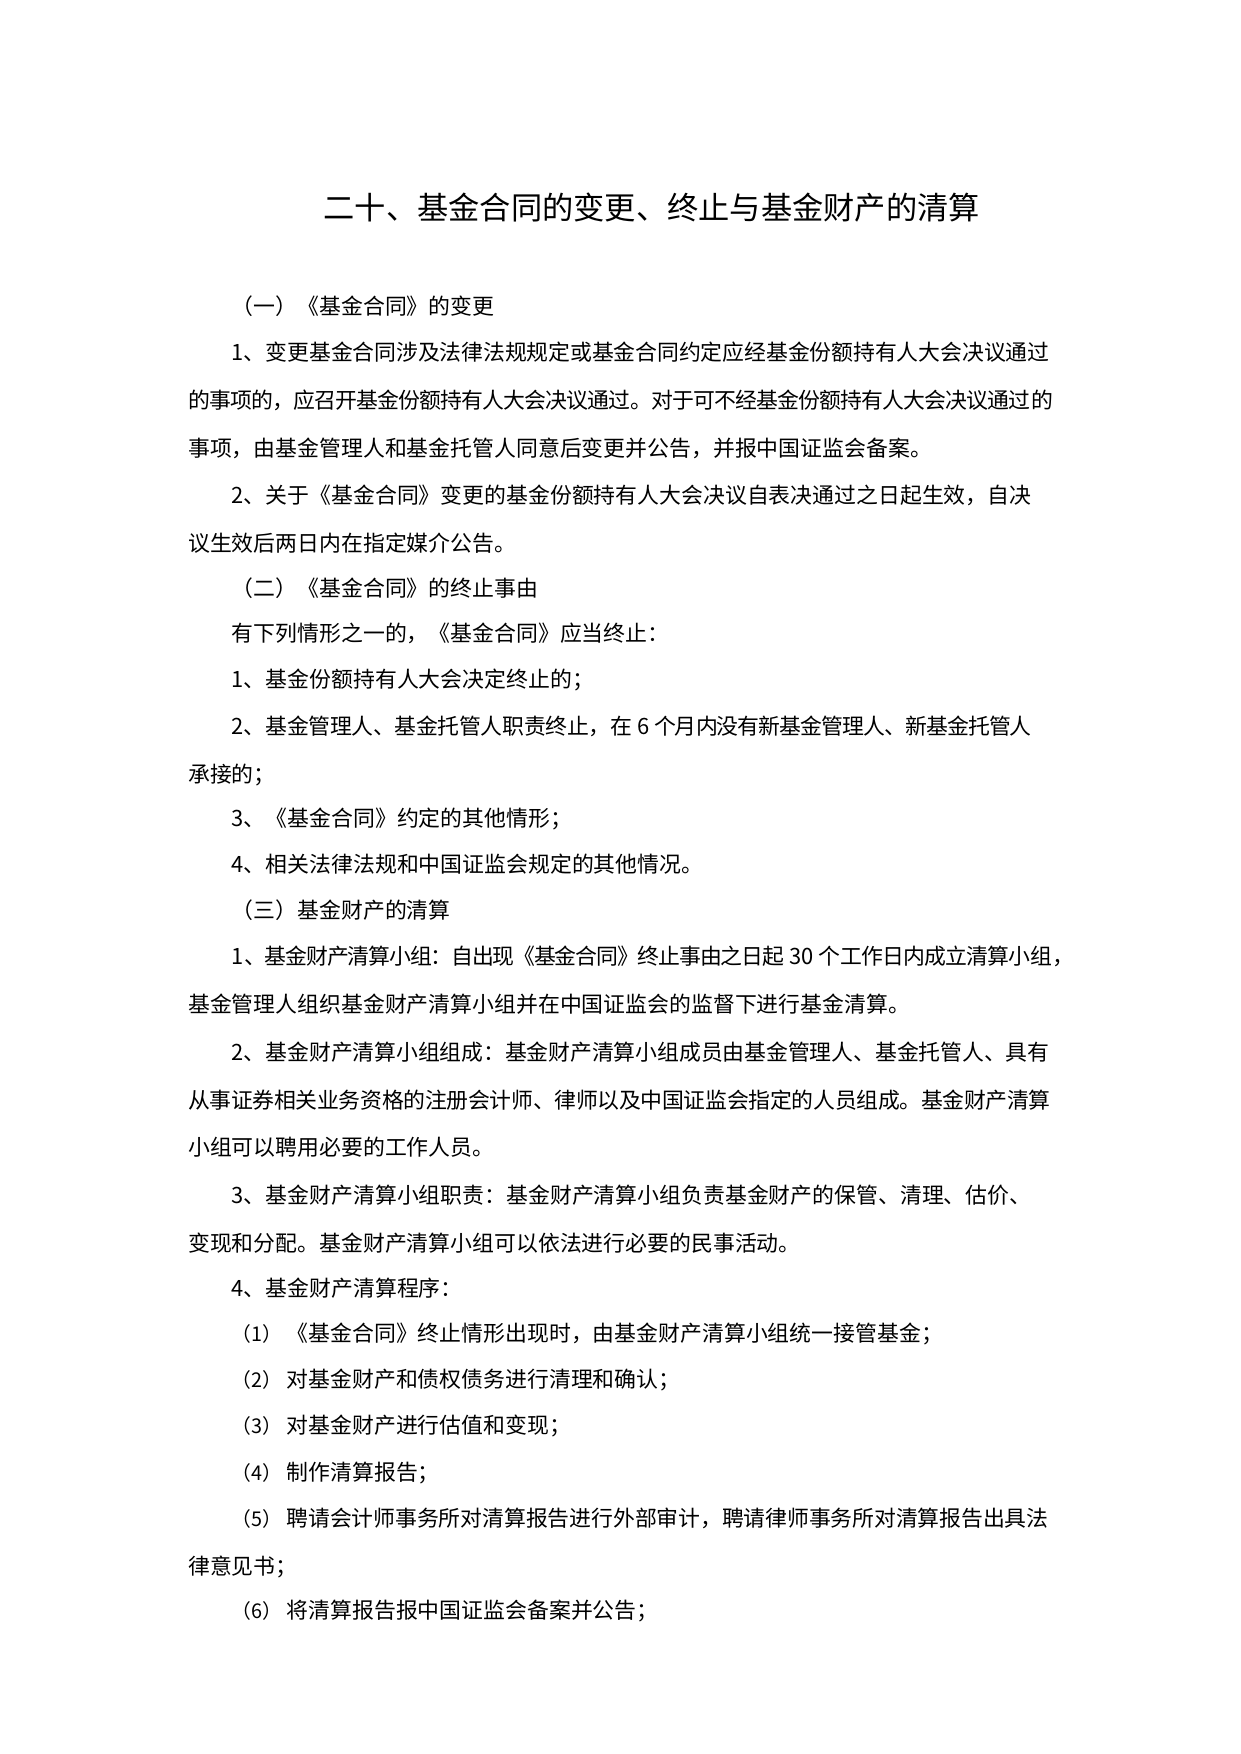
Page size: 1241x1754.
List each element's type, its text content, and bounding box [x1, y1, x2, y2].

text 3、基金财产清算小组职责：基金财产清算小组负责基金财产的保管、清理、估价、变现和分配。基金财产清算小组可以依法进行必要的民事活动。 [188, 1178, 1053, 1258]
list 聘请会计师事务所对清算报告进行外部审计，聘请律师事务所对清算报告出具法律意见书； [188, 1501, 1053, 1580]
text （一）《基金合同》的变更 [232, 289, 1142, 320]
text 2、基金管理人、基金托管人职责终止，在 6 个月内没有新基金管理人、新基金托管人承接的； [188, 709, 1053, 788]
list 制作清算报告； [232, 1454, 1142, 1486]
text 有下列情形之一的，《基金合同》应当终止： [232, 616, 1142, 648]
text 1、基金份额持有人大会决定终止的； [232, 662, 1142, 694]
list 对基金财产和债权债务进行清理和确认； [232, 1362, 1142, 1394]
list 将清算报告报中国证监会备案并公告； [232, 1596, 1142, 1624]
text 1、基金财产清算小组：自出现《基金合同》终止事由之日起 30 个工作日内成立清算小组，基金管理人组织基金财产清算小组并在中国证监会的监督下进行基金清算。 [188, 939, 1053, 1019]
list 《基金合同》终止情形出现时，由基金财产清算小组统一接管基金； [232, 1316, 1142, 1348]
text 4、基金财产清算程序： [232, 1274, 1142, 1302]
subtitle 二十、基金合同的变更、终止与基金财产的清算 [206, 183, 1097, 228]
text 3、《基金合同》约定的其他情形； [232, 804, 1142, 832]
list 对基金财产进行估值和变现； [232, 1408, 1142, 1440]
text （二）《基金合同》的终止事由 [232, 574, 1142, 602]
text 1、变更基金合同涉及法律法规规定或基金合同约定应经基金份额持有人大会决议通过的事项的，应召开基金份额持有人大会决议通过。对于可不经基金份额持有人大会决议通过的事项，由基金管理人和基金托管人同意后变更并公告，并报中国证监会备案。 [188, 335, 1053, 462]
text 2、关于《基金合同》变更的基金份额持有人大会决议自表决通过之日起生效，自决议生效后两日内在指定媒介公告。 [188, 478, 1053, 558]
text 4、相关法律法规和中国证监会规定的其他情况。 [232, 847, 1142, 878]
text 2、基金财产清算小组组成：基金财产清算小组成员由基金管理人、基金托管人、具有从事证券相关业务资格的注册会计师、律师以及中国证监会指定的人员组成。基金财产清算小组可以聘用必要的工作人员。 [188, 1035, 1053, 1162]
text （三）基金财产的清算 [232, 893, 1142, 924]
